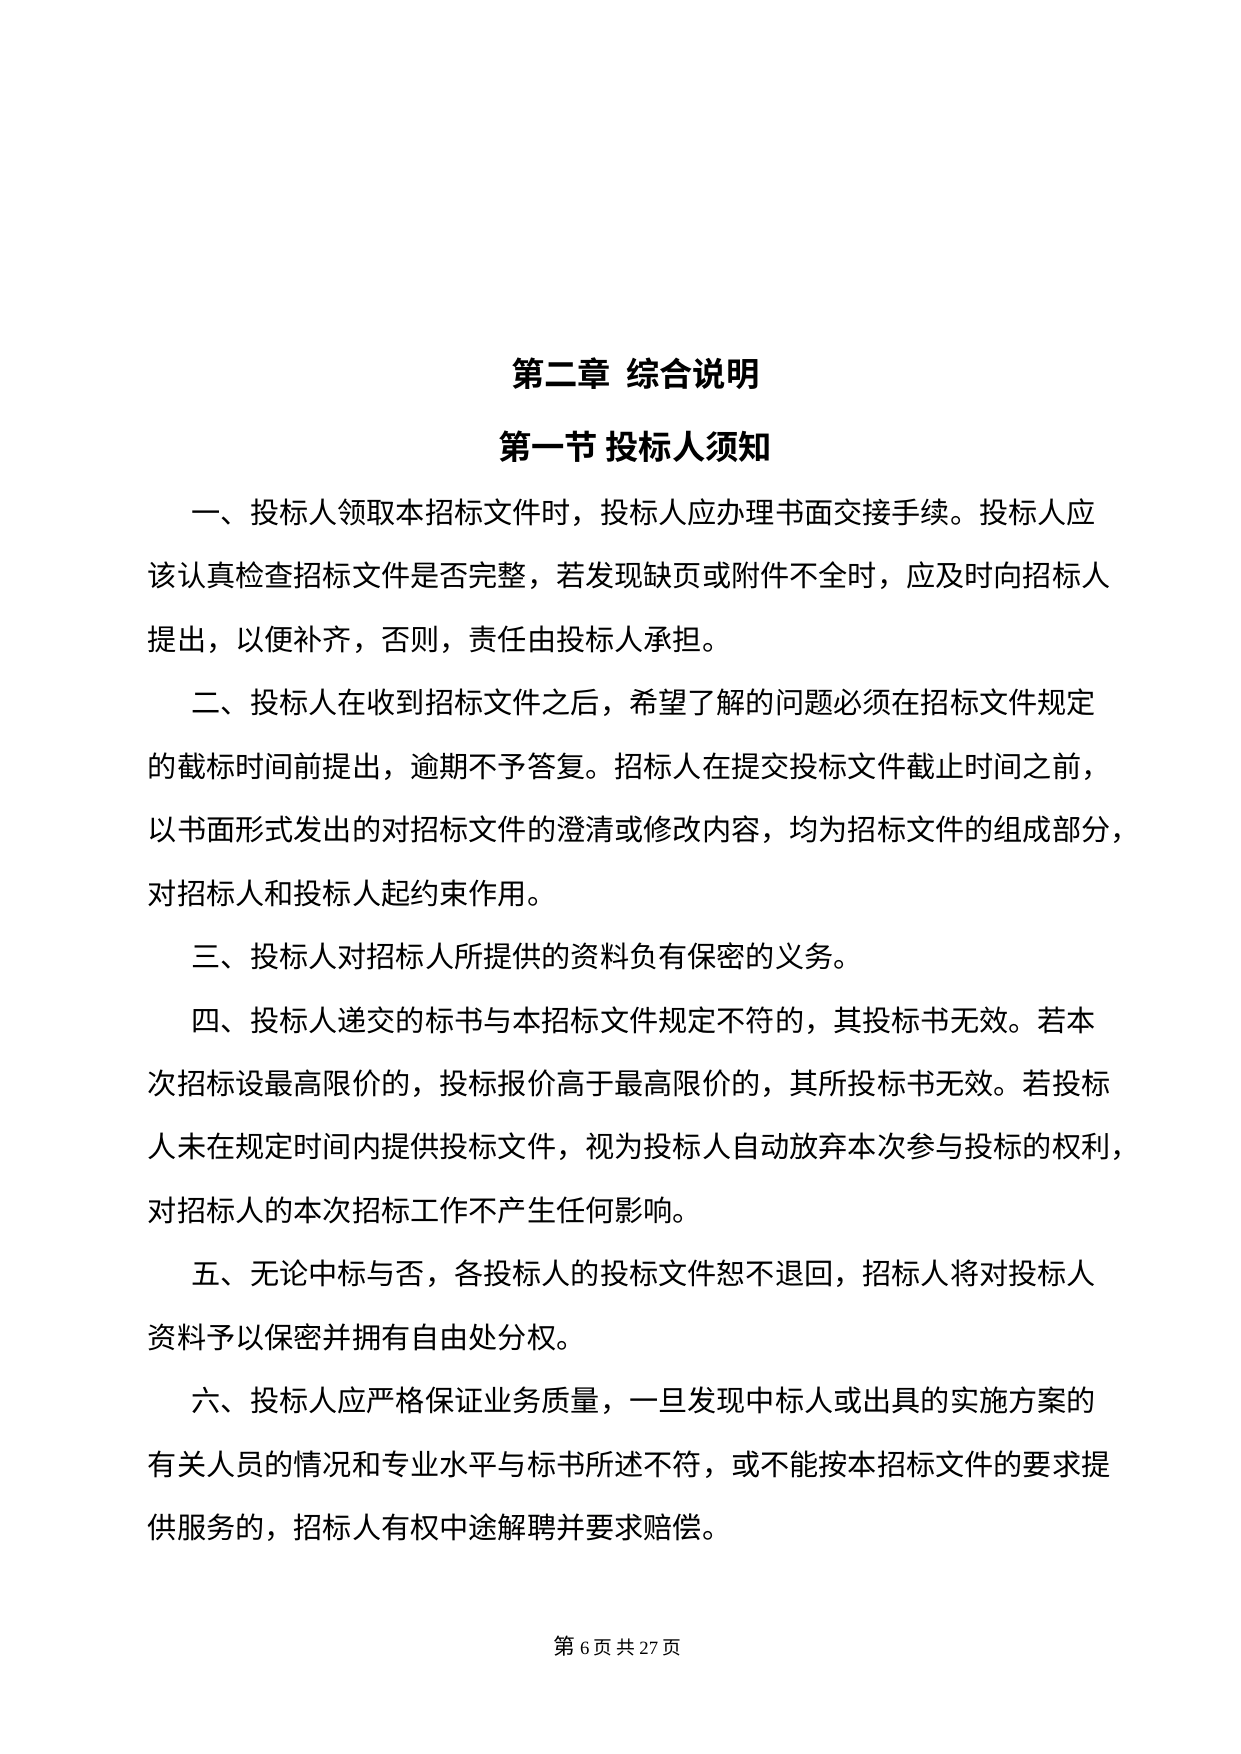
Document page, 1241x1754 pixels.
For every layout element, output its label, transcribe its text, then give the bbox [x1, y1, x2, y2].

list 投标人领取本招标文件时，投标人应办理书面交接手续。投标人应该认真检查招标文件是否完整，若发现缺页或附件不全时，应及时向招标人提出，以便补齐，否则，责任由投标人承担。 [148, 489, 1122, 659]
title 第二章 综合说明 [148, 347, 1122, 396]
subtitle 第一节 投标人须知 [148, 421, 1122, 469]
list 投标人在收到招标文件之后，希望了解的问题必须在招标文件规定的截标时间前提出，逾期不予答复。招标人在提交投标文件截止时间之前，以书面形式发出的对招标文件的澄清或修改内容，均为招标文件的组成部分，对招标人和投标人起约束作用。 [148, 680, 1122, 912]
list 投标人递交的标书与本招标文件规定不符的，其投标书无效。若本次招标设最高限价的，投标报价高于最高限价的，其所投标书无效。若投标人未在规定时间内提供投标文件，视为投标人自动放弃本次参与投标的权利，对招标人的本次招标工作不产生任何影响。 [148, 997, 1122, 1230]
list 投标人对招标人所提供的资料负有保密的义务。 [148, 934, 1122, 976]
list 无论中标与否，各投标人的投标文件恕不退回，招标人将对投标人资料予以保密并拥有自由处分权。 [148, 1251, 1122, 1357]
list 投标人应严格保证业务质量，一旦发现中标人或出具的实施方案的有关人员的情况和专业水平与标书所述不符，或不能按本招标文件的要求提供服务的，招标人有权中途解聘并要求赔偿。 [148, 1378, 1122, 1547]
